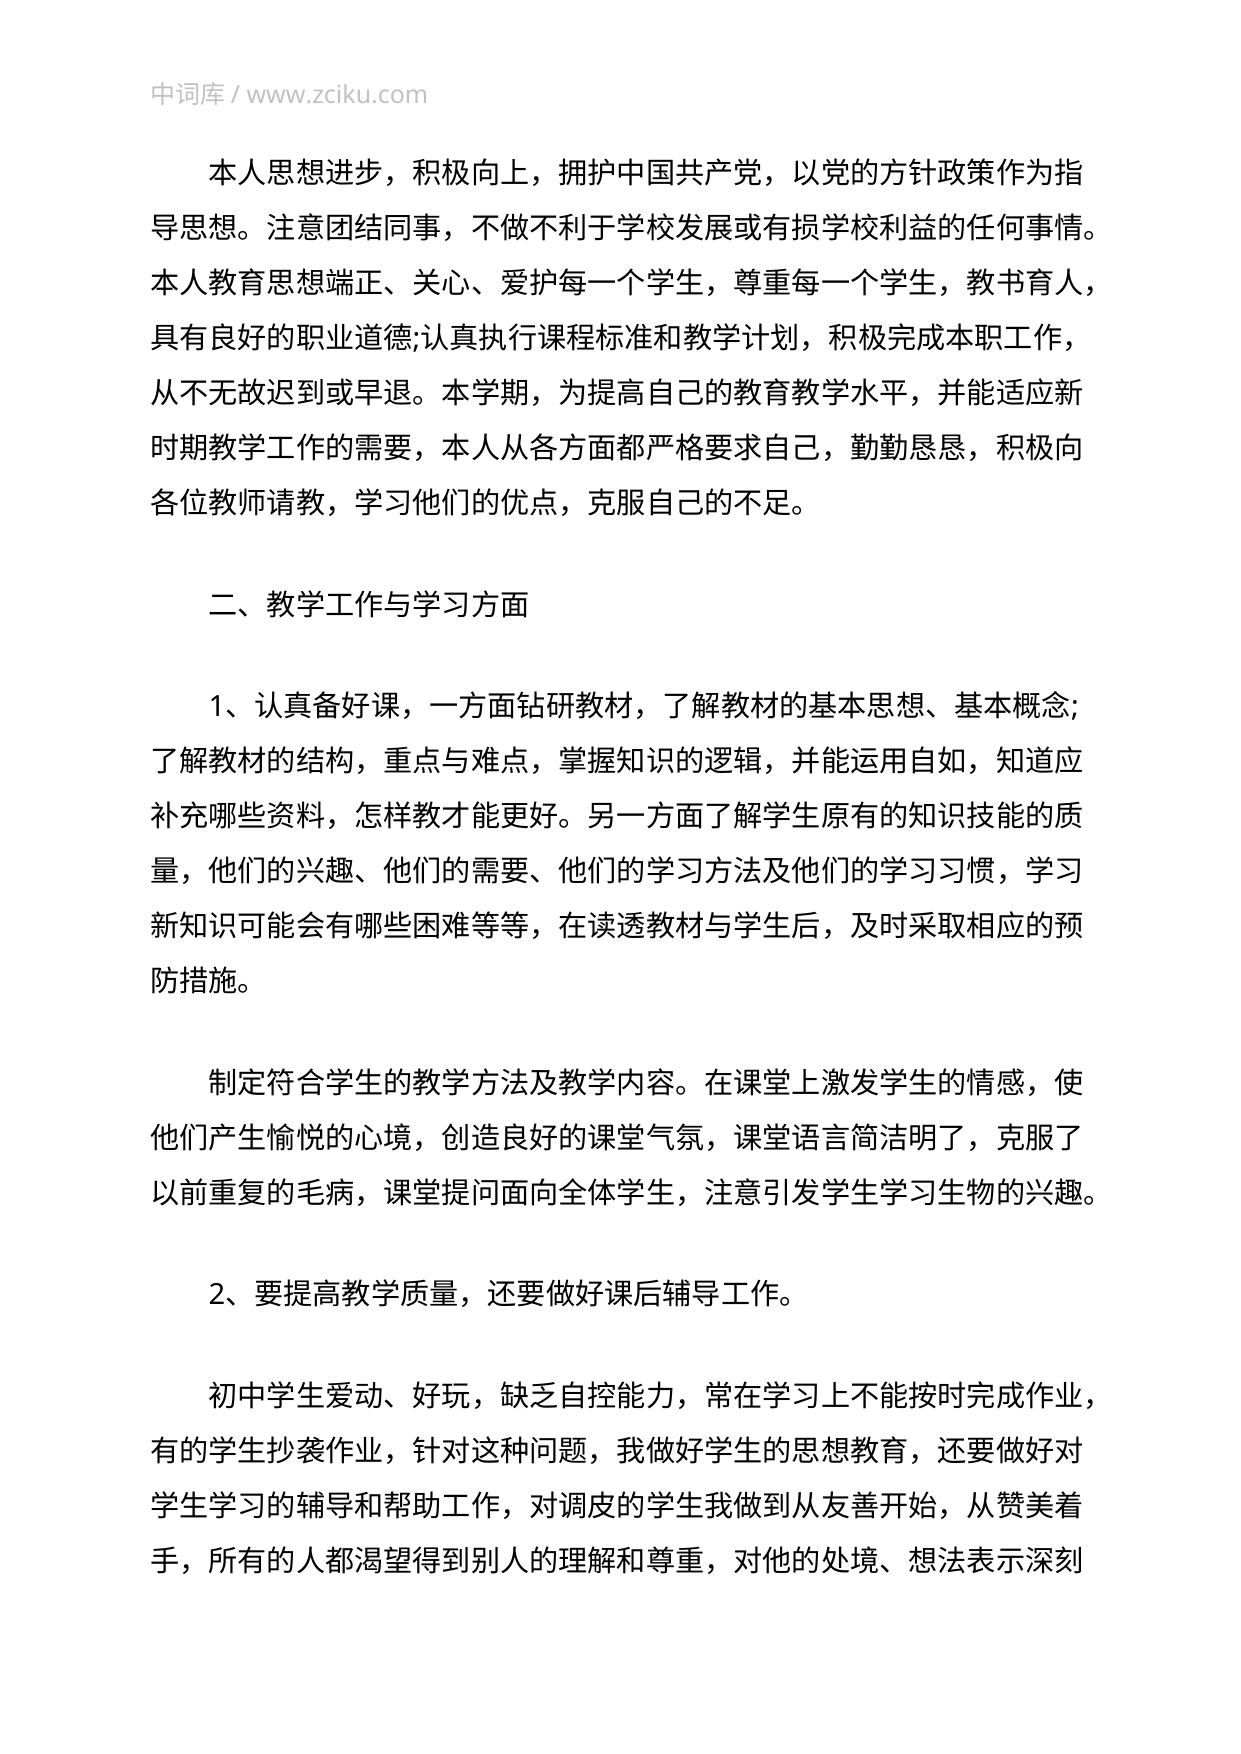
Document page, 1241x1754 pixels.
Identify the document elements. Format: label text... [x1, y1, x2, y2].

text 二、教学工作与学习方面 [150, 581, 1090, 623]
text 制定符合学生的教学方法及教学内容。在课堂上激发学生的情感，使他们产生愉悦的心境，创造良好的课堂气氛，课堂语言简洁明了，克服了以前重复的毛病，课堂提问面向全体学生，注意引发学生学习生物的兴趣。 [150, 1059, 1090, 1211]
text 2、要提高教学质量，还要做好课后辅导工作。 [150, 1271, 1090, 1313]
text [150, 1373, 1090, 1580]
text 本人思想进步，积极向上，拥护中国共产党，以党的方针政策作为指导思想。注意团结同事，不做不利于学校发展或有损学校利益的任何事情。本人教育思想端正、关心、爱护每一个学生，尊重每一个学生，教书育人，具有良好的职业道德;认真执行课程标准和教学计划，积极完成本职工作，从不无故迟到或早退。本学期，为提高自己的教育教学水平，并能适应新时期教学工作的需要，本人从各方面都严格要求自己，勤勤恳恳，积极向各位教师请教，学习他们的优点，克服自己的不足。 [150, 150, 1090, 522]
text 1、认真备好课，一方面钻研教材，了解教材的基本思想、基本概念;了解教材的结构，重点与难点，掌握知识的逻辑，并能运用自如，知道应补充哪些资料，怎样教才能更好。另一方面了解学生原有的知识技能的质量，他们的兴趣、他们的需要、他们的学习方法及他们的学习习惯，学习新知识可能会有哪些困难等等，在读透教材与学生后，及时采取相应的预防措施。 [150, 683, 1090, 1000]
